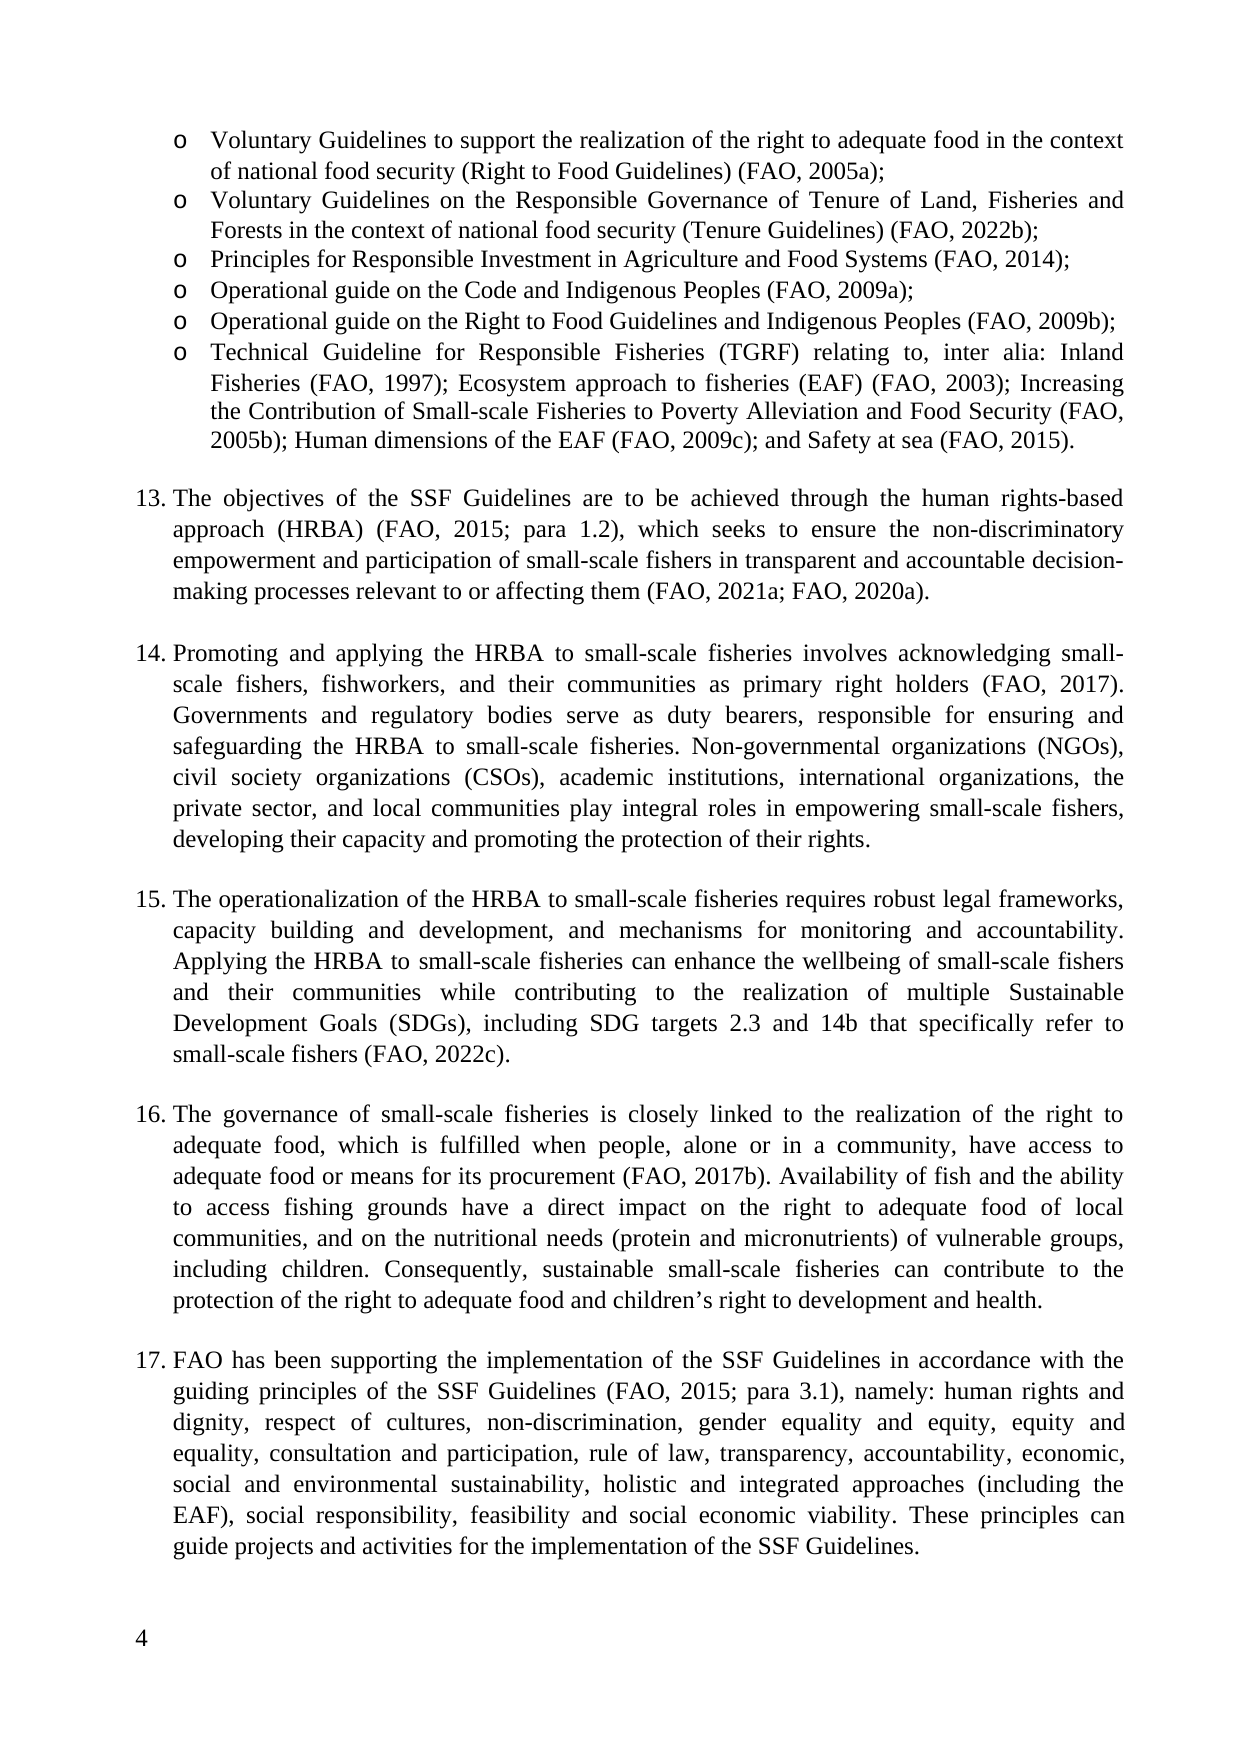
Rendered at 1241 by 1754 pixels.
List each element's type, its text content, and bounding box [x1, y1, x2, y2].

list The objectives of the SSF Guidelines are to be achieved through the human rights-based approach (HRBA) (FAO, 2015; para 1.2), which seeks to ensure the non-discriminatory empowerment and participation of small-scale fishers in transparent and accountable decision-making processes relevant to or affecting them (FAO, 2021a; FAO, 2020a). [135, 483, 1125, 604]
list The governance of small-scale fisheries is closely linked to the realization of the right to adequate food, which is fulfilled when people, alone or in a community, have access to adequate food or means for its procurement (FAO, 2017b). Availability of fish and the ability to access fishing grounds have a direct impact on the right to adequate food of local communities, and on the nutritional needs (protein and micronutrients) of vulnerable groups, including children. Consequently, sustainable small-scale fisheries can contribute to the protection of the right to adequate food and children’s right to development and health. [135, 1099, 1125, 1314]
list FAO has been supporting the implementation of the SSF Guidelines in accordance with the guiding principles of the SSF Guidelines (FAO, 2015; para 3.1), namely: human rights and dignity, respect of cultures, non-discrimination, gender equality and equity, equity and equality, consultation and participation, rule of law, transparency, accountability, economic, social and environmental sustainability, holistic and integrated approaches (including the EAF), social responsibility, feasibility and social economic viability. These principles can guide projects and activities for the implementation of the SSF Guidelines. [135, 1345, 1125, 1560]
list Operational guide on the Code and Indigenous Peoples (FAO, 2009a); [173, 275, 1125, 306]
list Operational guide on the Right to Food Guidelines and Indigenous Peoples (FAO, 2009b); [173, 306, 1125, 337]
list Technical Guideline for Responsible Fisheries (TGRF) relating to, inter alia: Inland Fisheries (FAO, 1997); Ecosystem approach to fisheries (EAF) (FAO, 2003); Increasing the Contribution of Small-scale Fisheries to Poverty Alleviation and Food Security (FAO, 2005b); Human dimensions of the EAF (FAO, 2009c); and Safety at sea (FAO, 2015). [173, 337, 1125, 454]
list Principles for Responsible Investment in Agriculture and Food Systems (FAO, 2014); [173, 244, 1125, 275]
list Promoting and applying the HRBA to small-scale fisheries involves acknowledging small-scale fishers, fishworkers, and their communities as primary right holders (FAO, 2017). Governments and regulatory bodies serve as duty bearers, responsible for ensuring and safeguarding the HRBA to small-scale fisheries. Non-governmental organizations (NGOs), civil society organizations (CSOs), academic institutions, international organizations, the private sector, and local communities play integral roles in empowering small-scale fishers, developing their capacity and promoting the protection of their rights. [135, 638, 1125, 853]
list Voluntary Guidelines on the Responsible Governance of Tenure of Land, Fisheries and Forests in the context of national food security (Tenure Guidelines) (FAO, 2022b); [173, 185, 1125, 244]
list Voluntary Guidelines to support the realization of the right to adequate food in the context of national food security (Right to Food Guidelines) (FAO, 2005a); [173, 125, 1125, 185]
list The operationalization of the HRBA to small-scale fisheries requires robust legal frameworks, capacity building and development, and mechanisms for monitoring and accountability. Applying the HRBA to small-scale fisheries can enhance the wellbeing of small-scale fishers and their communities while contributing to the realization of multiple Sustainable Development Goals (SDGs), including SDG targets 2.3 and 14b that specifically refer to small-scale fishers (FAO, 2022c). [135, 884, 1125, 1068]
